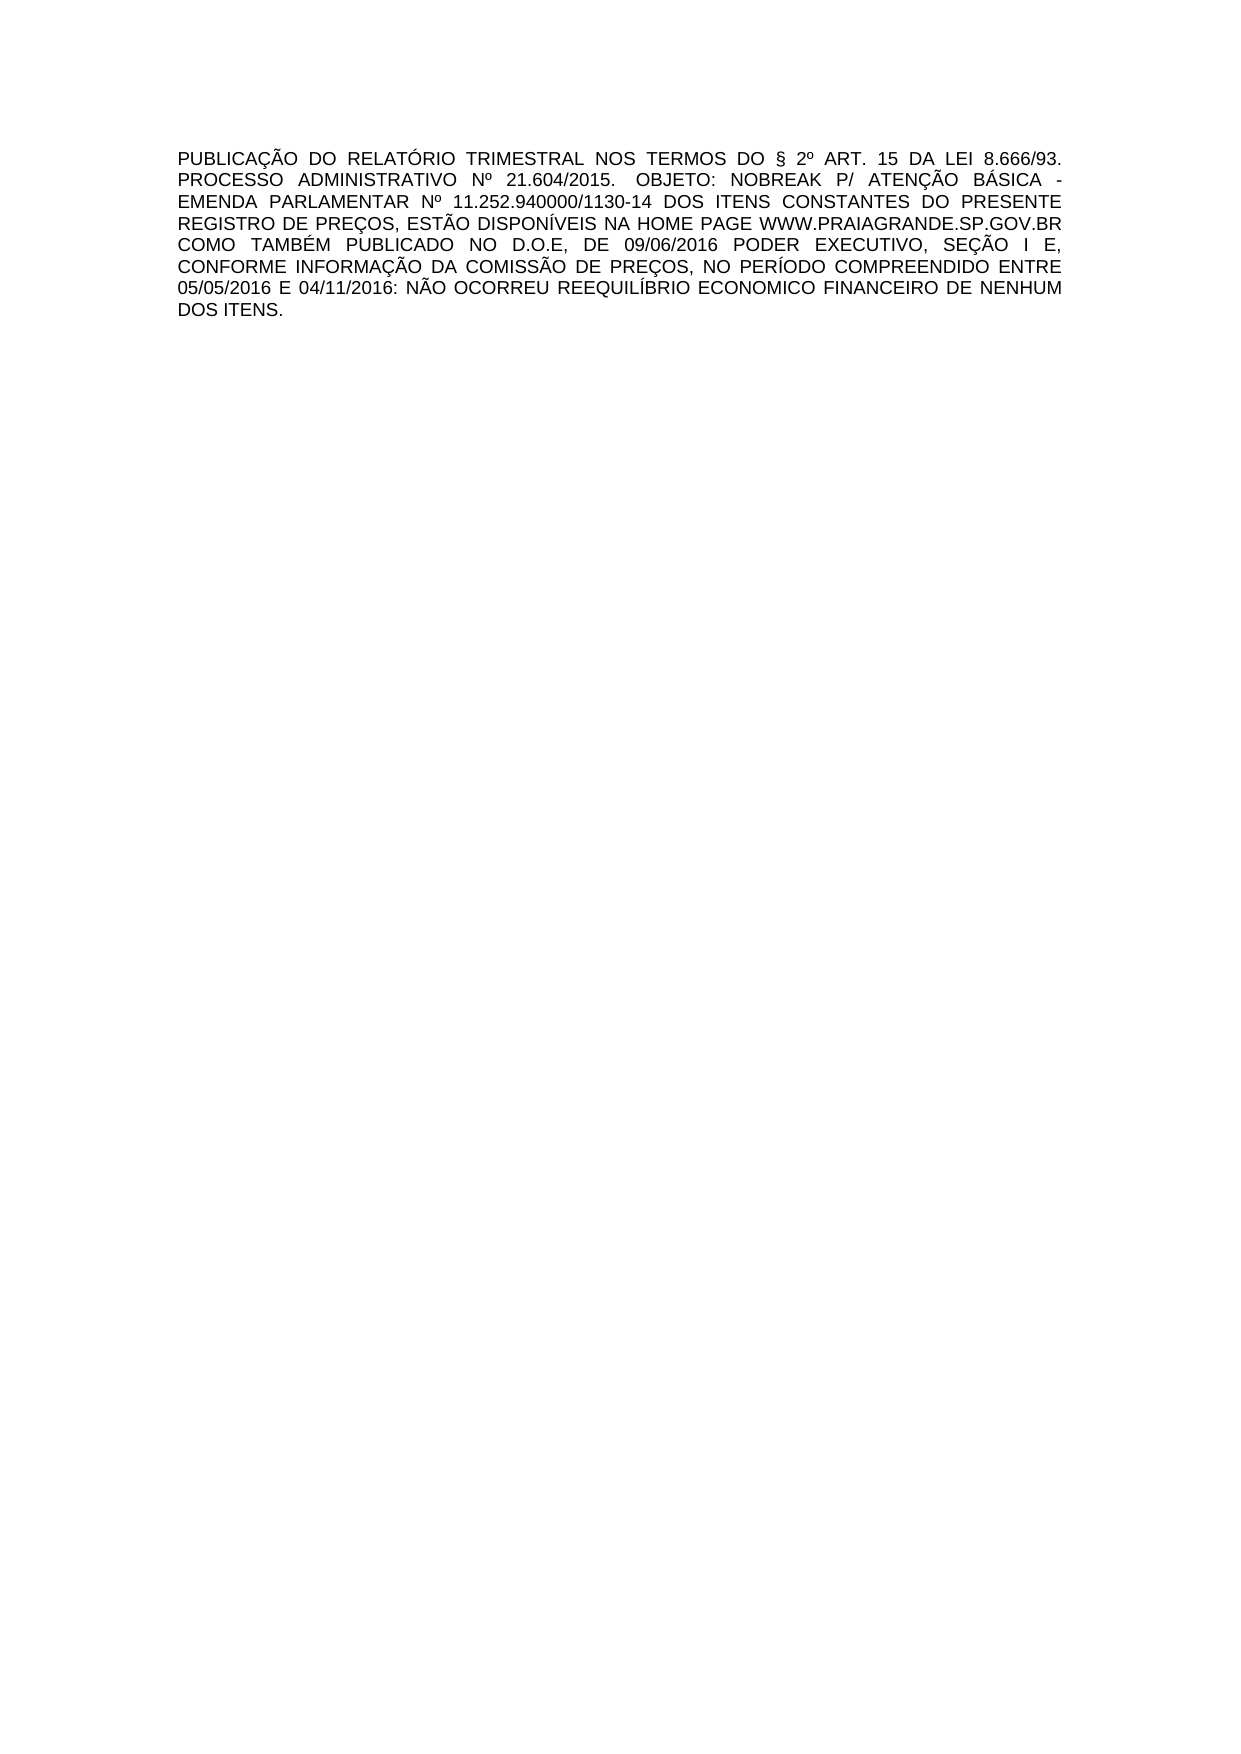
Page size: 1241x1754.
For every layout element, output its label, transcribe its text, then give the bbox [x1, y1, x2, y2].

text PUBLICAÇÃO DO RELATÓRIO TRIMESTRAL NOS TERMOS DO § 2º ART. 15 DA LEI 8.666/93. PROCESSO ADMINISTRATIVO Nº 21.604/2015. OBJETO: NOBREAK P/ ATENÇÃO BÁSICA - EMENDA PARLAMENTAR Nº 11.252.940000/1130-14 DOS ITENS CONSTANTES DO PRESENTE REGISTRO DE PREÇOS, ESTÃO DISPONÍVEIS NA HOME PAGE WWW.PRAIAGRANDE.SP.GOV.BR COMO TAMBÉM PUBLICADO NO D.O.E, DE 09/06/2016 PODER EXECUTIVO, SEÇÃO I E, CONFORME INFORMAÇÃO DA COMISSÃO DE PREÇOS, NO PERÍODO COMPREENDIDO ENTRE 05/05/2016 E 04/11/2016: NÃO OCORREU REEQUILÍBRIO ECONOMICO FINANCEIRO DE NENHUM DOS ITENS. [177, 148, 1063, 320]
